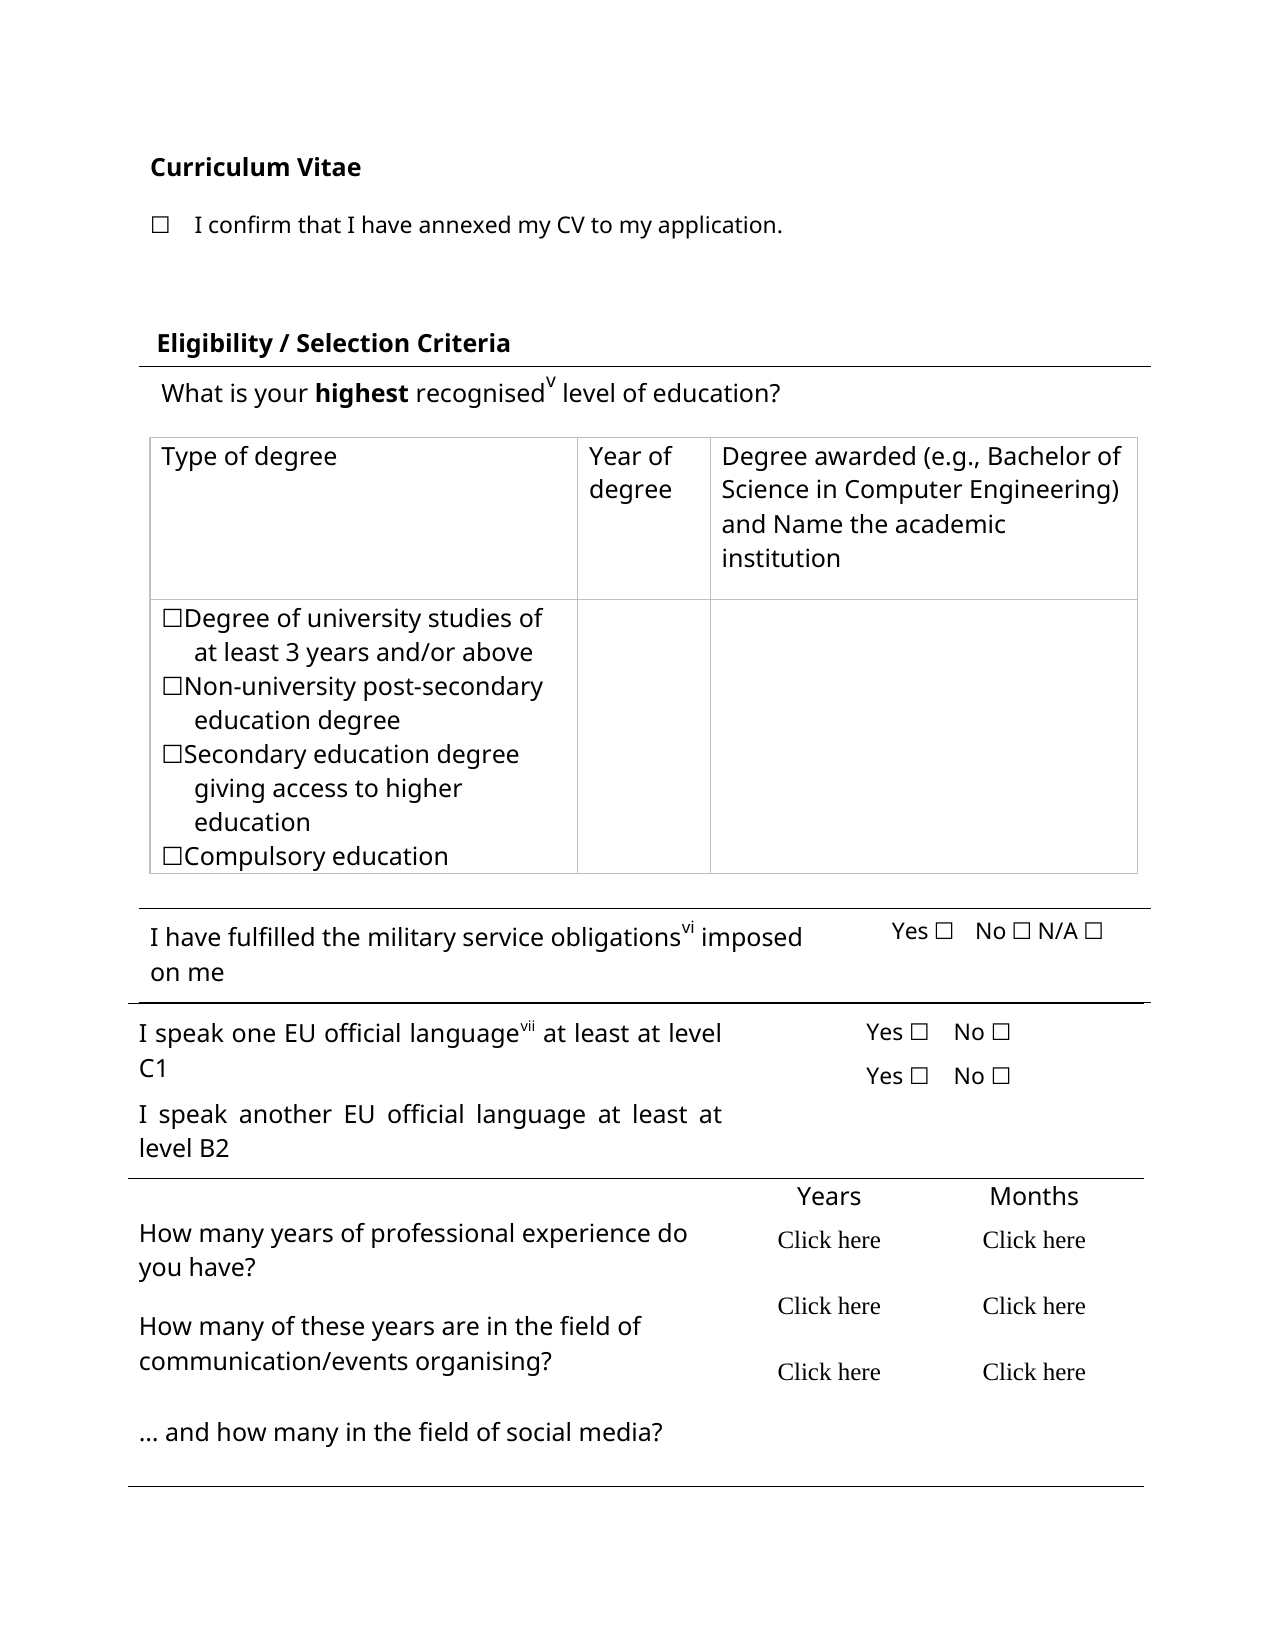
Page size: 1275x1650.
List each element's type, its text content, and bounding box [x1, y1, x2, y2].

table_header I speak one EU official language at least at level C1 I speak another EU official language at least at level B2 [128, 1004, 734, 1177]
table_cell [139, 367, 1151, 908]
table_cell Years [734, 1179, 924, 1486]
table_header Yes No Yes No [734, 1004, 1143, 1177]
table_cell Yes No N/A [845, 909, 1151, 1002]
table_cell How many years of professional experience do you have? How many of these years are in the field of communication/events organising? … and how many in the field of social media? [128, 1179, 734, 1486]
table_header Eligibility / Selection Criteria [139, 319, 1151, 366]
table_cell I have fulfilled the military service obligations imposed on me [139, 909, 845, 1002]
text Curriculum Vitae [150, 150, 1125, 184]
table_cell Months [924, 1179, 1143, 1486]
text I confirm that I have annexed my CV to my application. [150, 209, 1125, 240]
